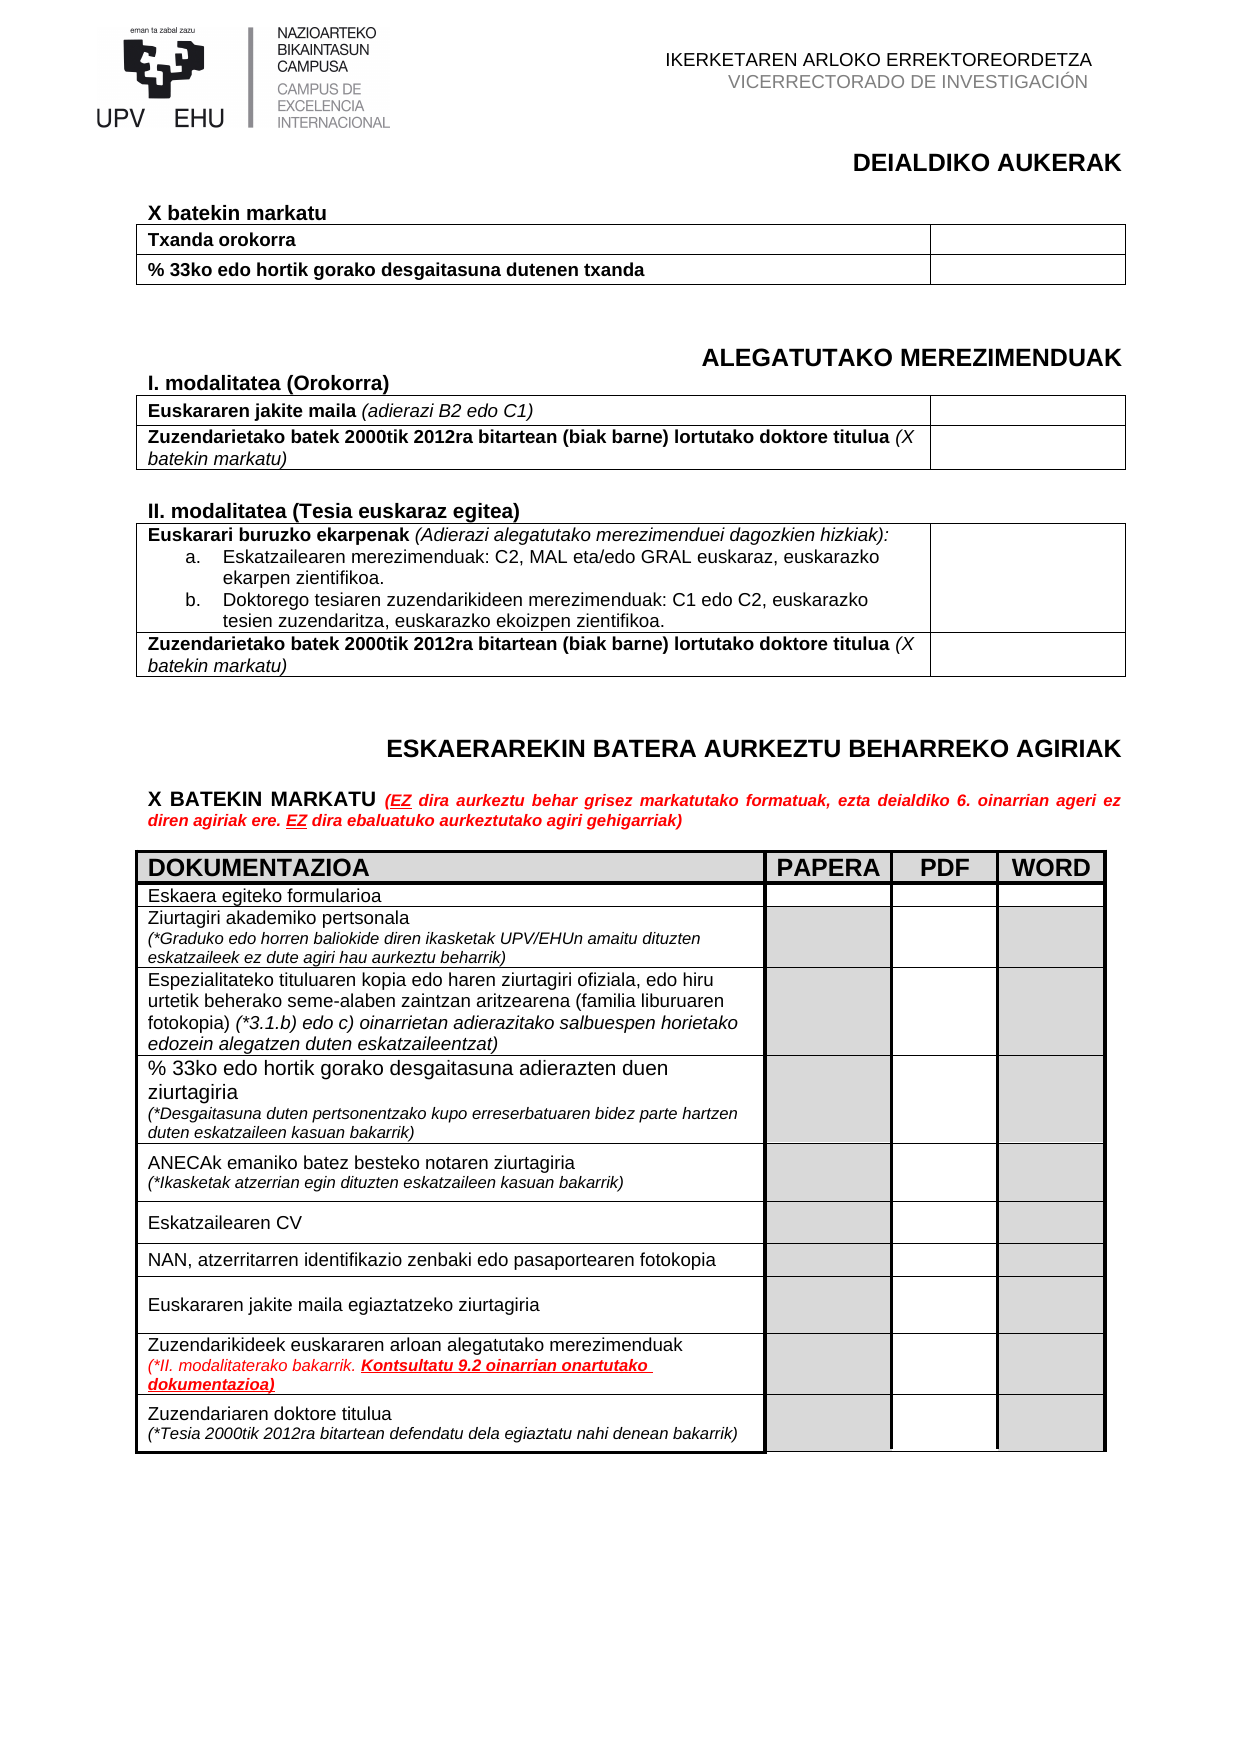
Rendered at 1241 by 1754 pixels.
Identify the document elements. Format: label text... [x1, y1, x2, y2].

table_cell [767, 1202, 890, 1243]
table_cell [893, 968, 996, 1055]
table_cell [893, 1334, 996, 1394]
table_cell [767, 1144, 890, 1201]
table_cell [893, 1277, 996, 1333]
table_cell [999, 1277, 1103, 1333]
table_cell [999, 1244, 1103, 1276]
table_cell [931, 633, 1125, 676]
table_header Txanda orokorra [137, 225, 930, 254]
table_cell Ziurtagiri akademiko pertsonala (*Graduko edo horren baliokide diren ikasketak UPV/EHUn amaitu dituzten eskatzaileek ez dute agiri hau aurkeztu beharrik) [138, 907, 763, 967]
table_header PAPERA [767, 853, 890, 881]
picture [97, 27, 390, 128]
table_cell [999, 885, 1103, 906]
table_cell [767, 1244, 890, 1276]
table_header Euskararen jakite maila (adierazi B2 edo C1) [137, 396, 930, 425]
table_cell [999, 968, 1103, 1055]
table_cell % 33ko edo hortik gorako desgaitasuna dutenen txanda [137, 255, 930, 284]
table_cell [767, 1395, 892, 1451]
table_cell Eskaera egiteko formularioa [138, 885, 763, 906]
table_cell ANECAk emaniko batez besteko notaren ziurtagiria (*Ikasketak atzerrian egin dituzten eskatzaileen kasuan bakarrik) [138, 1144, 763, 1201]
table_cell Zuzendarikideek euskararen arloan alegatutako merezimenduak (*II. modalitaterako bakarrik. Kontsultatu 9.2 oinarrian onartutako dokumentazioa) [138, 1334, 763, 1394]
table_cell Zuzendarietako batek 2000tik 2012ra bitartean (biak barne) lortutako doktore titulua (X batekin markatu) [137, 426, 930, 469]
table_cell Eskatzailearen CV [138, 1202, 763, 1243]
table_header WORD [999, 853, 1103, 881]
text DEIALDIKO AUKERAK [148, 148, 1122, 176]
table_cell [892, 1395, 998, 1451]
table_cell [931, 255, 1125, 284]
table_header [931, 225, 1125, 254]
text X batekin markatu [148, 200, 1122, 224]
text X BATEKIN MARKATU (EZ dira aurkeztu behar grisez markatutako formatuak, ezta deialdiko 6. oinarrian ageri ez diren agiriak ere. EZ dira ebaluatuko aurkeztutako agiri gehigarriak) [148, 787, 1122, 830]
table_cell [893, 885, 996, 906]
table_cell [999, 907, 1103, 967]
table_cell [893, 1144, 996, 1201]
table_cell Zuzendarietako batek 2000tik 2012ra bitartean (biak barne) lortutako doktore titulua (X batekin markatu) [137, 633, 930, 676]
table_cell [998, 1395, 1103, 1451]
table_header Euskarari buruzko ekarpenak (Adierazi alegatutako merezimenduei dagozkien hizkiak): Eskatzailearen merezimenduak: C2, MAL eta/edo GRAL euskaraz, euskarazko ekarpen zientifikoa. Doktorego tesiaren zuzendarikideen merezimenduak: C1 edo C2, euskarazko tesien zuzendaritza, euskarazko ekoizpen zientifikoa. [137, 524, 930, 632]
table_cell Euskararen jakite maila egiaztatzeko ziurtagiria [138, 1277, 763, 1333]
table_cell [999, 1202, 1103, 1243]
table_cell % 33ko edo hortik gorako desgaitasuna adierazten duen ziurtagiria (*Desgaitasuna duten pertsonentzako kupo erreserbatuaren bidez parte hartzen duten eskatzaileen kasuan bakarrik) [138, 1056, 763, 1142]
table_header [931, 524, 1125, 632]
text ALEGATUTAKO MEREZIMENDUAK [148, 342, 1122, 371]
text II. modalitatea (Tesia euskaraz egitea) [148, 499, 1122, 523]
table_header [931, 396, 1125, 425]
table_cell [767, 885, 890, 906]
table_cell [767, 907, 890, 967]
table_cell [999, 1334, 1103, 1394]
table_cell [999, 1056, 1103, 1142]
table_header PDF [893, 853, 996, 881]
table_cell Espezialitateko tituluaren kopia edo haren ziurtagiri ofiziala, edo hiru urtetik beherako seme-alaben zaintzan aritzearena (familia liburuaren fotokopia) (*3.1.b) edo c) oinarrietan adierazitako salbuespen horietako edozein alegatzen duten eskatzaileentzat) [138, 968, 763, 1055]
table_cell [893, 1244, 996, 1276]
table_cell [893, 1056, 996, 1142]
table_cell [767, 1334, 890, 1394]
table_cell [767, 1056, 890, 1142]
table_cell Zuzendariaren doktore titulua (*Tesia 2000tik 2012ra bitartean defendatu dela egiaztatu nahi denean bakarrik) [138, 1395, 763, 1451]
table_header DOKUMENTAZIOA [138, 853, 763, 881]
table_cell [893, 907, 996, 967]
text ESKAERAREKIN BATERA AURKEZTU BEHARREKO AGIRIAK [148, 734, 1122, 763]
table_cell NAN, atzerritarren identifikazio zenbaki edo pasaportearen fotokopia [138, 1244, 763, 1276]
table_cell [893, 1202, 996, 1243]
table_cell [999, 1144, 1103, 1201]
table_cell [931, 426, 1125, 469]
table_cell [767, 968, 890, 1055]
table_cell [767, 1277, 890, 1333]
text I. modalitatea (Orokorra) [148, 371, 1122, 395]
